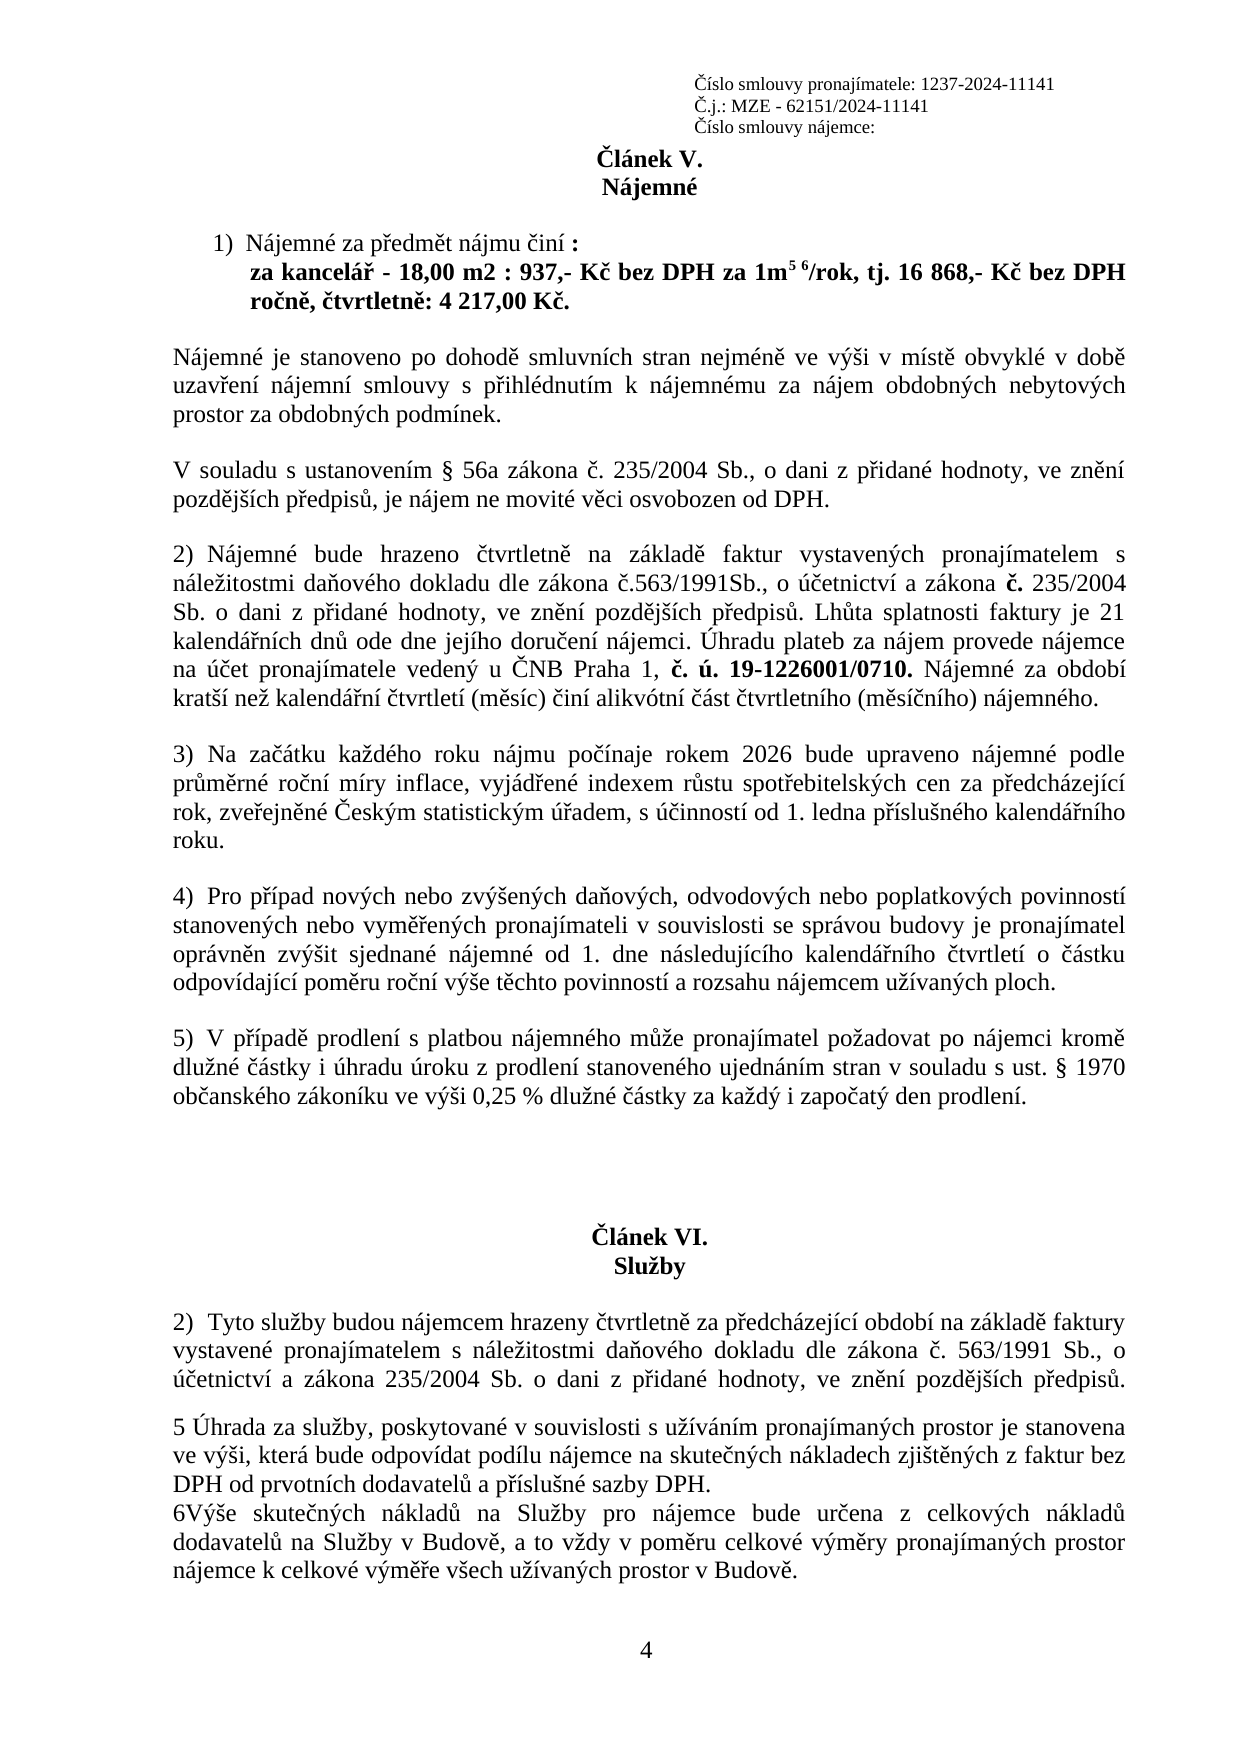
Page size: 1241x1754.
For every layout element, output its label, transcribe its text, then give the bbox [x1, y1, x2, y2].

text za kancelář - 18,00 m2 : 937,- Kč bez DPH za 1m /rok, tj. 16 868,- Kč bez DPH ročně, čtvrtletně: 4 217,00 Kč. [250, 257, 1126, 314]
list Nájemné bude hrazeno čtvrtletně na základě faktur vystavených pronajímatelem s náležitostmi daňového dokladu dle zákona č.563/1991Sb., o účetnictví a zákona č. 235/2004 Sb. o dani z přidané hodnoty, ve znění pozdějších předpisů. Lhůta splatnosti faktury je 21 kalendářních dnů ode dne jejího doručení nájemci. Úhradu plateb za nájem provede nájemce na účet pronajímatele vedený u ČNB Praha 1, č. ú. 19-1226001/0710. Nájemné za období kratší než kalendářní čtvrtletí (měsíc) činí alikvótní část čtvrtletního (měsíčního) nájemného. [173, 539, 1126, 712]
list Pro případ nových nebo zvýšených daňových, odvodových nebo poplatkových povinností stanovených nebo vyměřených pronajímateli v souvislosti se správou budovy je pronajímatel oprávněn zvýšit sjednané nájemné od 1. dne následujícího kalendářního čtvrtletí o částku odpovídající poměru roční výše těchto povinností a rozsahu nájemcem užívaných ploch. [173, 881, 1126, 996]
list V případě prodlení s platbou nájemného může pronajímatel požadovat po nájemci kromě dlužné částky i úhradu úroku z prodlení stanoveného ujednáním stran v souladu s ust. § 1970 občanského zákoníku ve výši 0,25 % dlužné částky za každý i započatý den prodlení. [173, 1023, 1126, 1109]
text V souladu s ustanovením § 56a zákona č. 235/2004 Sb., o dani z přidané hodnoty, ve znění pozdějších předpisů, je nájem ne movité věci osvobozen od DPH. [173, 455, 1126, 512]
text Článek V. Nájemné [173, 144, 1126, 201]
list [173, 1307, 1126, 1393]
list Na začátku každého roku nájmu počínaje rokem 2026 bude upraveno nájemné podle průměrné roční míry inflace, vyjádřené indexem růstu spotřebitelských cen za předcházející rok, zveřejněné Českým statistickým úřadem, s účinností od 1. ledna příslušného kalendářního roku. [173, 739, 1126, 854]
text Služby [173, 1251, 1126, 1279]
text Nájemné je stanoveno po dohodě smluvních stran nejméně ve výši v místě obvyklé v době uzavření nájemní smlouvy s přihlédnutím k nájemnému za nájem obdobných nebytových prostor za obdobných podmínek. [173, 342, 1126, 428]
list Nájemné za předmět nájmu činí : [173, 228, 1126, 257]
text Článek VI. [173, 1222, 1126, 1251]
